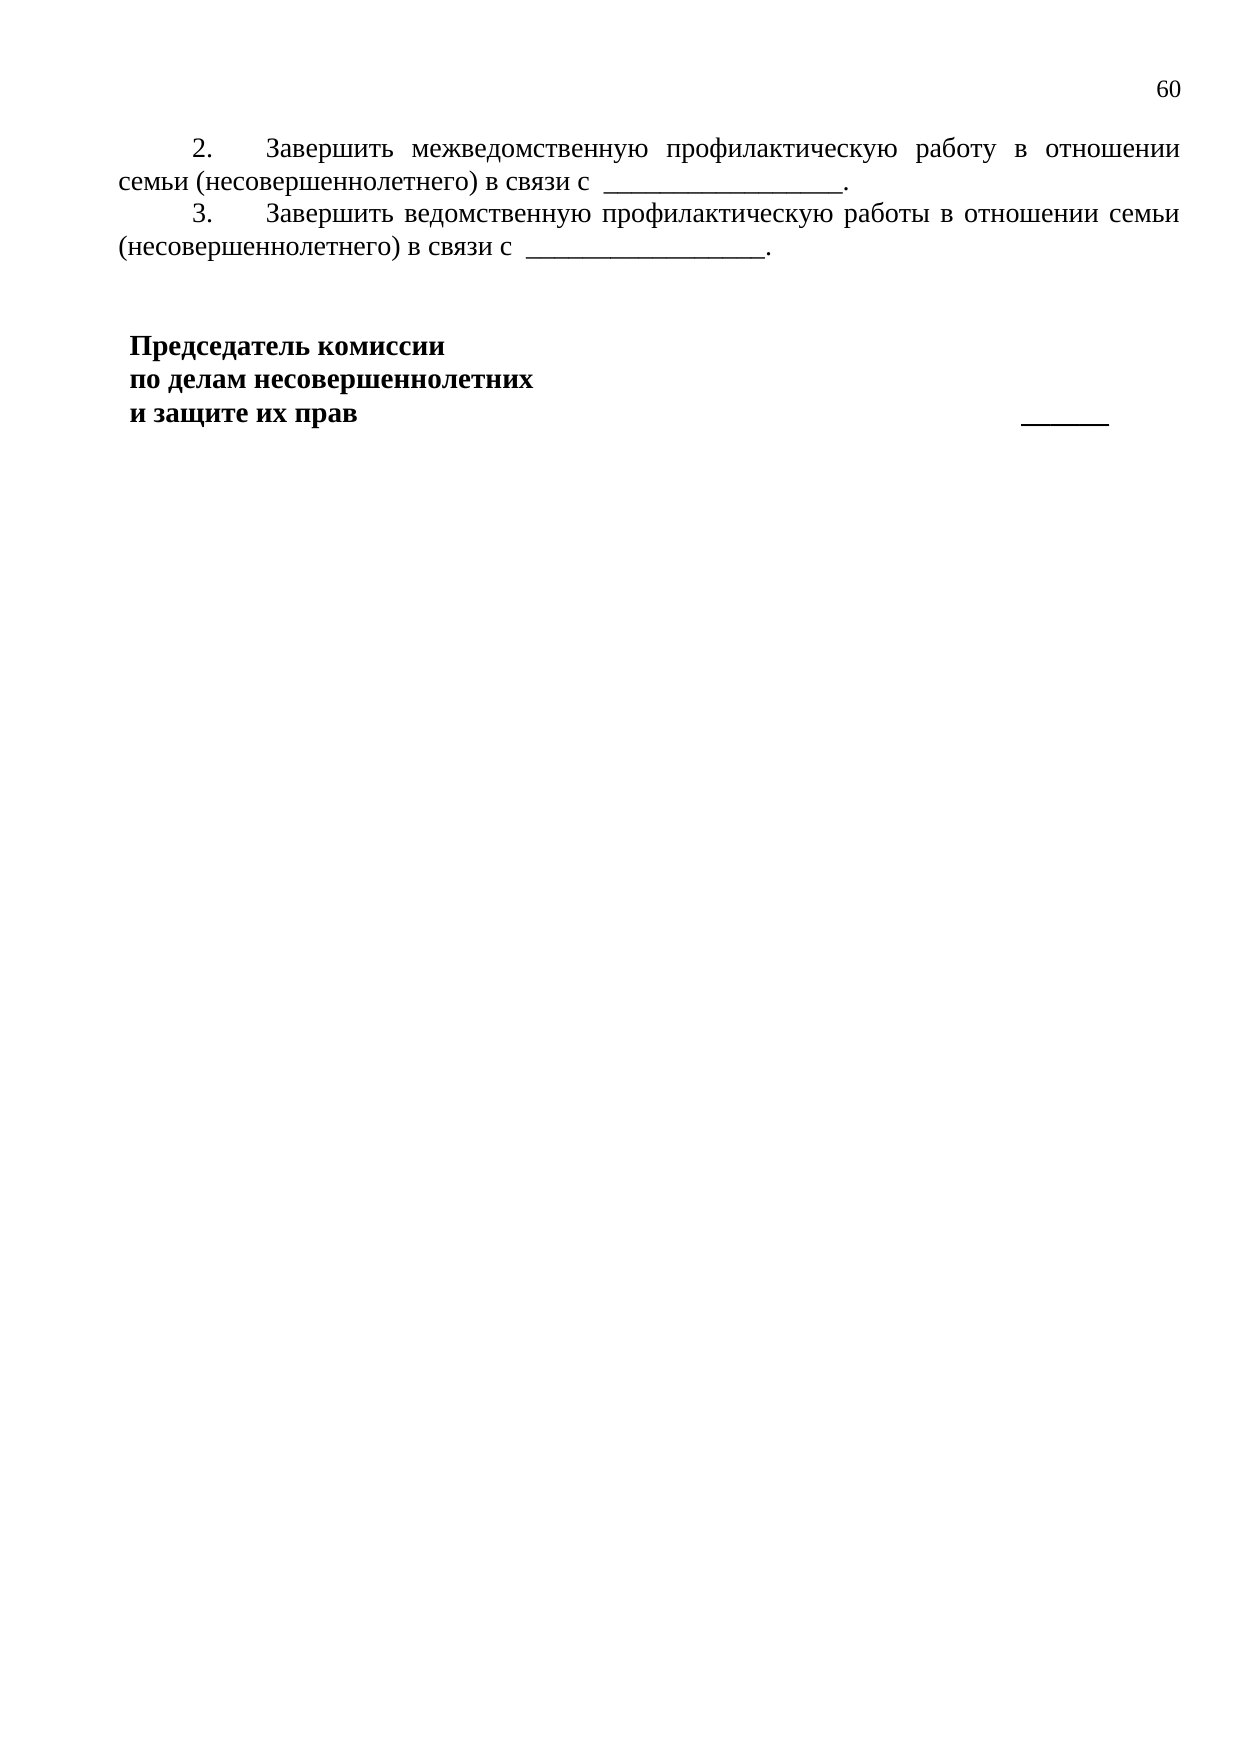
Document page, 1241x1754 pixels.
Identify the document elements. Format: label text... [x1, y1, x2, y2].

text 2. Завершить межведомственную профилактическую работу в отношении семьи (несовершеннолетнего) в связи с _________________. [118, 131, 1181, 196]
table_header Председатель комиссии по делам несовершеннолетних и защите их прав ______ [118, 261, 1134, 531]
text 3. Завершить ведомственную профилактическую работы в отношении семьи (несовершеннолетнего) в связи с _________________. [118, 196, 1181, 261]
